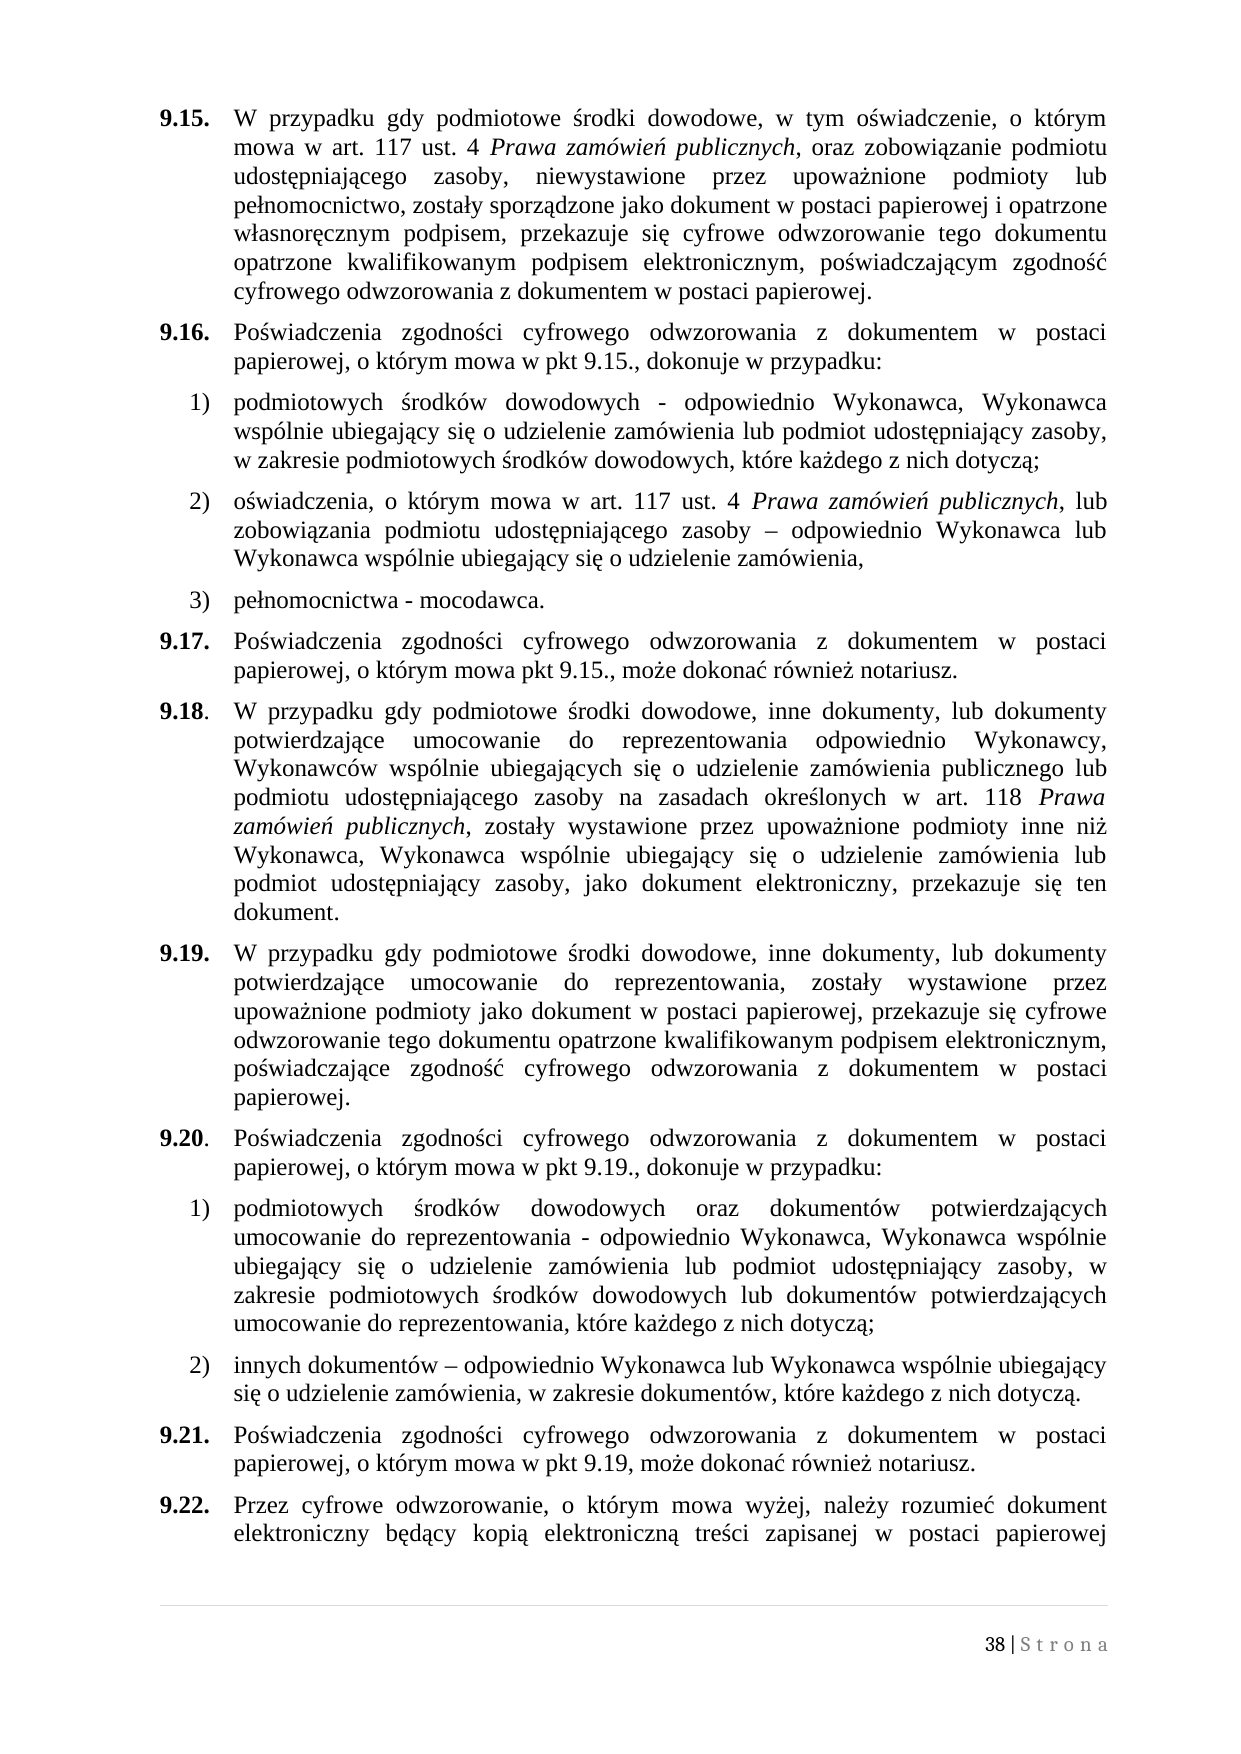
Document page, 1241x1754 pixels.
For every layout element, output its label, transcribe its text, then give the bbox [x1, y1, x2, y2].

text 9.15. W przypadku gdy podmiotowe środki dowodowe, w tym oświadczenie, o którym mowa w art. 117 ust. 4 Prawa zamówień publicznych, oraz zobowiązanie podmiotu udostępniającego zasoby, niewystawione przez upoważnione podmioty lub pełnomocnictwo, zostały sporządzone jako dokument w postaci papierowej i opatrzone własnoręcznym podpisem, przekazuje się cyfrowe odwzorowanie tego dokumentu opatrzone kwalifikowanym podpisem elektronicznym, poświadczającym zgodność cyfrowego odwzorowania z dokumentem w postaci papierowej. [159, 103, 1108, 305]
text 9.20. Poświadczenia zgodności cyfrowego odwzorowania z dokumentem w postaci papierowej, o którym mowa w pkt 9.19., dokonuje w przypadku: [159, 1123, 1108, 1181]
text 1) podmiotowych środków dowodowych oraz dokumentów potwierdzających umocowanie do reprezentowania - odpowiednio Wykonawca, Wykonawca wspólnie ubiegający się o udzielenie zamówienia lub podmiot udostępniający zasoby, w zakresie podmiotowych środków dowodowych lub dokumentów potwierdzających umocowanie do reprezentowania, które każdego z nich dotyczą; [189, 1193, 1108, 1337]
text 9.16. Poświadczenia zgodności cyfrowego odwzorowania z dokumentem w postaci papierowej, o którym mowa w pkt 9.15., dokonuje w przypadku: [159, 317, 1108, 375]
text 1) podmiotowych środków dowodowych - odpowiednio Wykonawca, Wykonawca wspólnie ubiegający się o udzielenie zamówienia lub podmiot udostępniający zasoby, w zakresie podmiotowych środków dowodowych, które każdego z nich dotyczą; [189, 387, 1108, 473]
text 9.18. W przypadku gdy podmiotowe środki dowodowe, inne dokumenty, lub dokumenty potwierdzające umocowanie do reprezentowania odpowiednio Wykonawcy, Wykonawców wspólnie ubiegających się o udzielenie zamówienia publicznego lub podmiotu udostępniającego zasoby na zasadach określonych w art. 118 Prawa zamówień publicznych, zostały wystawione przez upoważnione podmioty inne niż Wykonawca, Wykonawca wspólnie ubiegający się o udzielenie zamówienia lub podmiot udostępniający zasoby, jako dokument elektroniczny, przekazuje się ten dokument. [159, 696, 1108, 926]
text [159, 1490, 1108, 1547]
text 2) oświadczenia, o którym mowa w art. 117 ust. 4 Prawa zamówień publicznych, lub zobowiązania podmiotu udostępniającego zasoby – odpowiednio Wykonawca lub Wykonawca wspólnie ubiegający się o udzielenie zamówienia, [189, 486, 1108, 572]
text 9.17. Poświadczenia zgodności cyfrowego odwzorowania z dokumentem w postaci papierowej, o którym mowa pkt 9.15., może dokonać również notariusz. [159, 626, 1108, 683]
text 9.19. W przypadku gdy podmiotowe środki dowodowe, inne dokumenty, lub dokumenty potwierdzające umocowanie do reprezentowania, zostały wystawione przez upoważnione podmioty jako dokument w postaci papierowej, przekazuje się cyfrowe odwzorowanie tego dokumentu opatrzone kwalifikowanym podpisem elektronicznym, poświadczające zgodność cyfrowego odwzorowania z dokumentem w postaci papierowej. [159, 938, 1108, 1111]
text 2) innych dokumentów – odpowiednio Wykonawca lub Wykonawca wspólnie ubiegający się o udzielenie zamówienia, w zakresie dokumentów, które każdego z nich dotyczą. [189, 1350, 1108, 1407]
text 9.21. Poświadczenia zgodności cyfrowego odwzorowania z dokumentem w postaci papierowej, o którym mowa w pkt 9.19, może dokonać również notariusz. [159, 1420, 1108, 1477]
text 3) pełnomocnictwa - mocodawca. [189, 585, 1108, 613]
